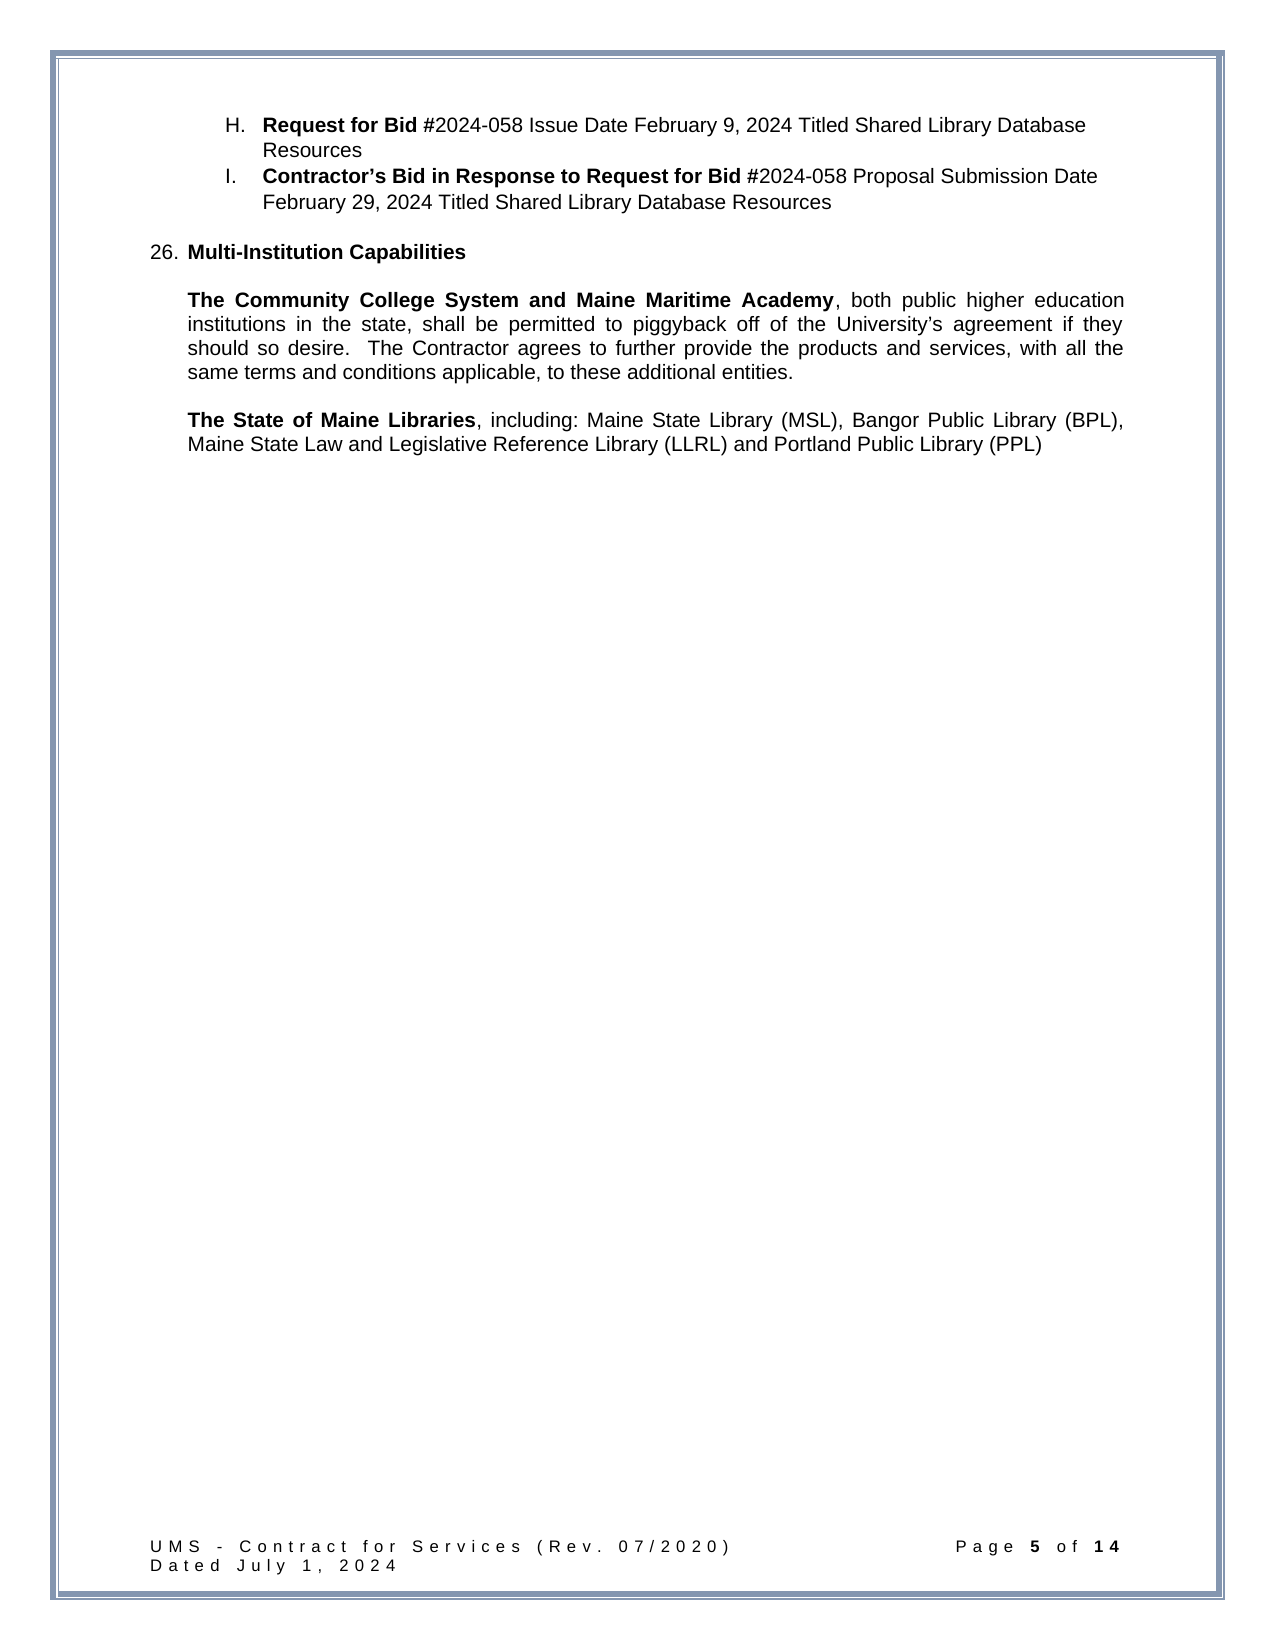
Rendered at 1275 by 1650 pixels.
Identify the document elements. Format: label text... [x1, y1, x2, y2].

list The Community College System and Maine Maritime Academy, both public higher education institutions in the state, shall be permitted to piggyback off of the University’s agreement if they should so desire. The Contractor agrees to further provide the products and services, with all the same terms and conditions applicable, to these additional entities. [187, 288, 1125, 383]
list The State of Maine Libraries, including: Maine State Library (MSL), Bangor Public Library (BPL), Maine State Law and Legislative Reference Library (LLRL) and Portland Public Library (PPL) [187, 407, 1125, 455]
list Multi-Institution Capabilities [150, 240, 1125, 264]
list Request for Bid #2024-058 Issue Date February 9, 2024 Titled Shared Library Database Resources [225, 112, 1125, 162]
list Contractor’s Bid in Response to Request for Bid #2024-058 Proposal Submission Date February 29, 2024 Titled Shared Library Database Resources [225, 164, 1125, 214]
